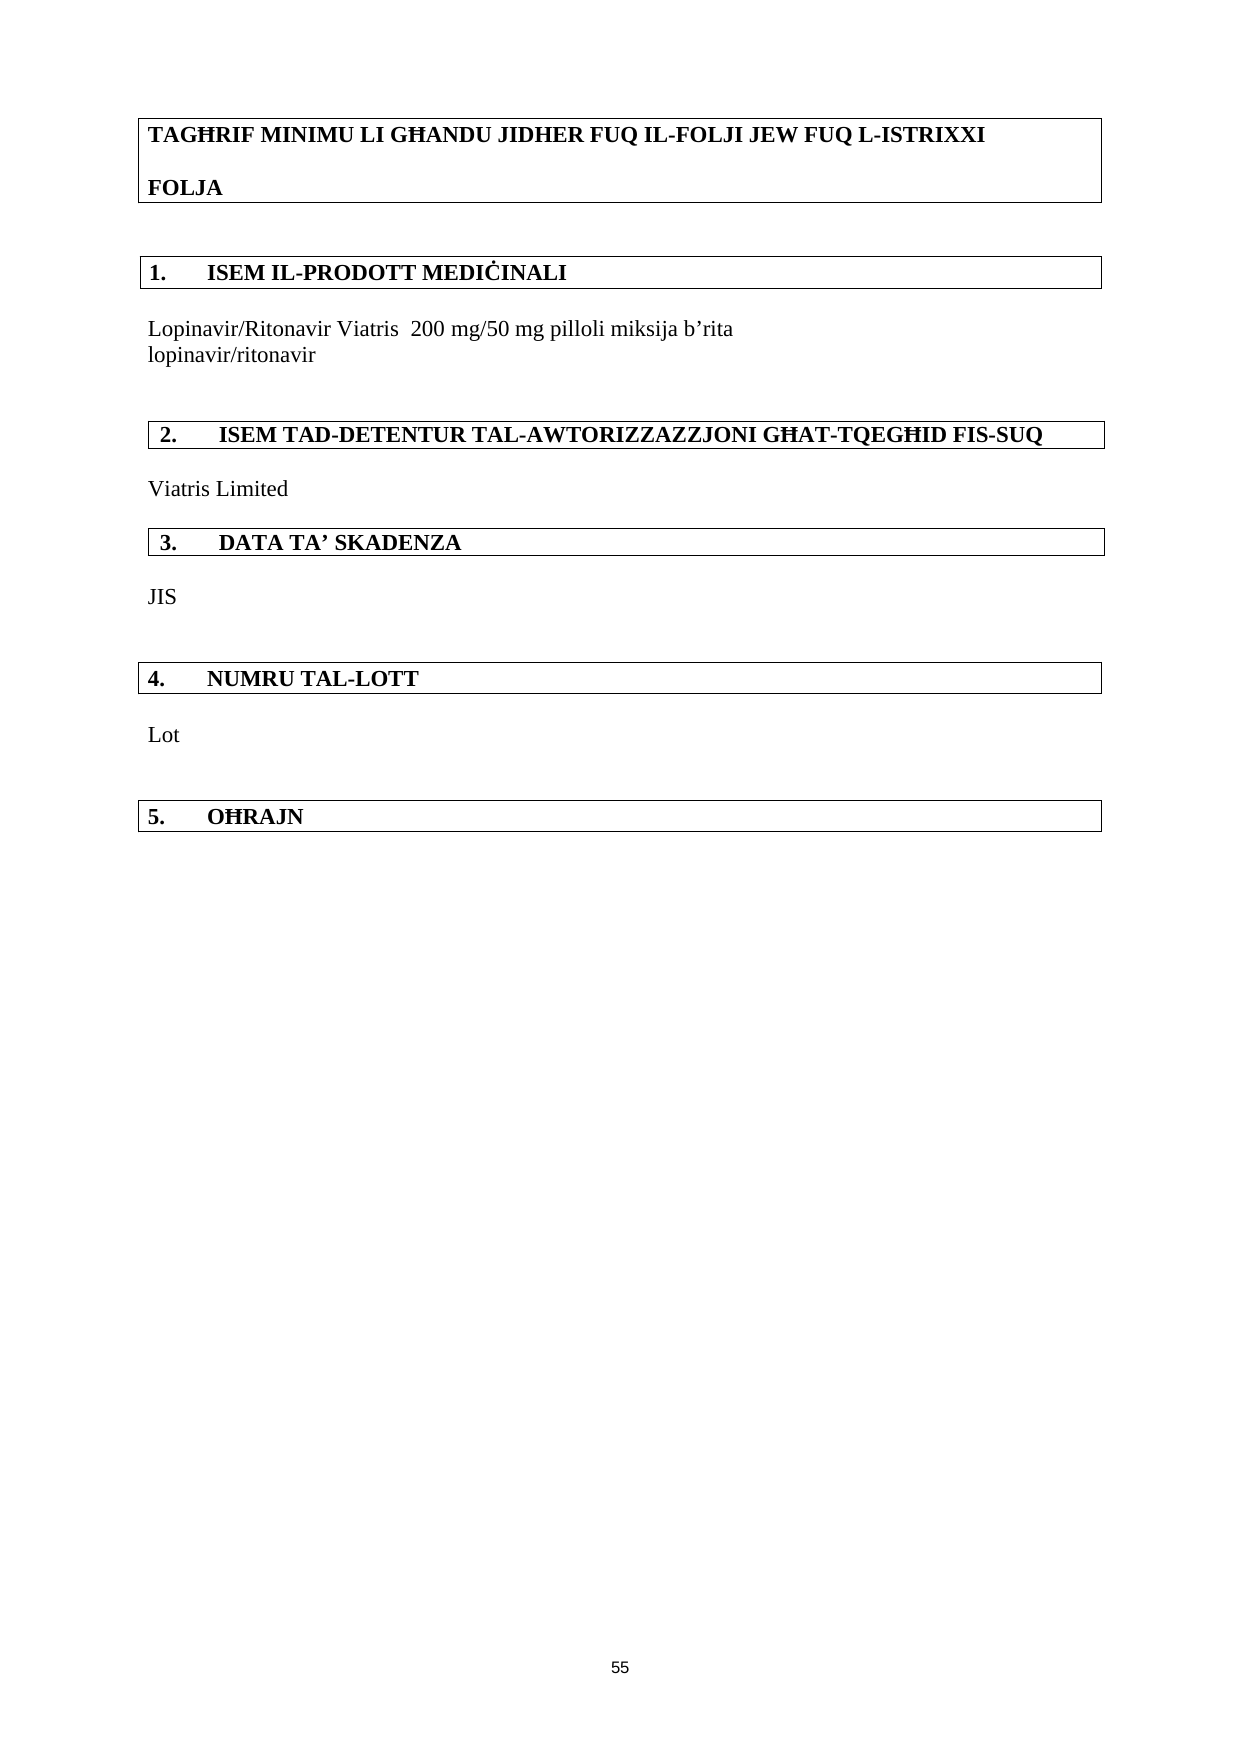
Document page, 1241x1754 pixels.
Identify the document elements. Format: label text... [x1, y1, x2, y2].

text Lot [148, 721, 1092, 747]
text Viatris Limited [148, 475, 1092, 502]
text JIS [148, 583, 1092, 609]
text 5. OĦRAJN [139, 801, 1101, 831]
text 4. NUMRU TAL-LOTT [139, 663, 1101, 693]
text Lopinavir/Ritonavir Viatris 200 mg/50 mg pilloli miksija b’rita [148, 315, 1092, 341]
list ISEM IL-PRODOTT MEDIĊINALI [141, 257, 1101, 288]
table_header 2. ISEM TAD-DETENTUR TAL-AWTORIZZAZZJONI GĦAT-TQEGĦID FIS-SUQ [149, 422, 1104, 448]
text TAGĦRIF MINIMU LI GĦANDU JIDHER FUQ IL-FOLJI JEW FUQ L-ISTRIXXI [139, 119, 1101, 148]
table_header 3. DATA TA’ SKADENZA [149, 529, 1104, 555]
text FOLJA [139, 171, 1101, 202]
text lopinavir/ritonavir [148, 341, 1092, 368]
